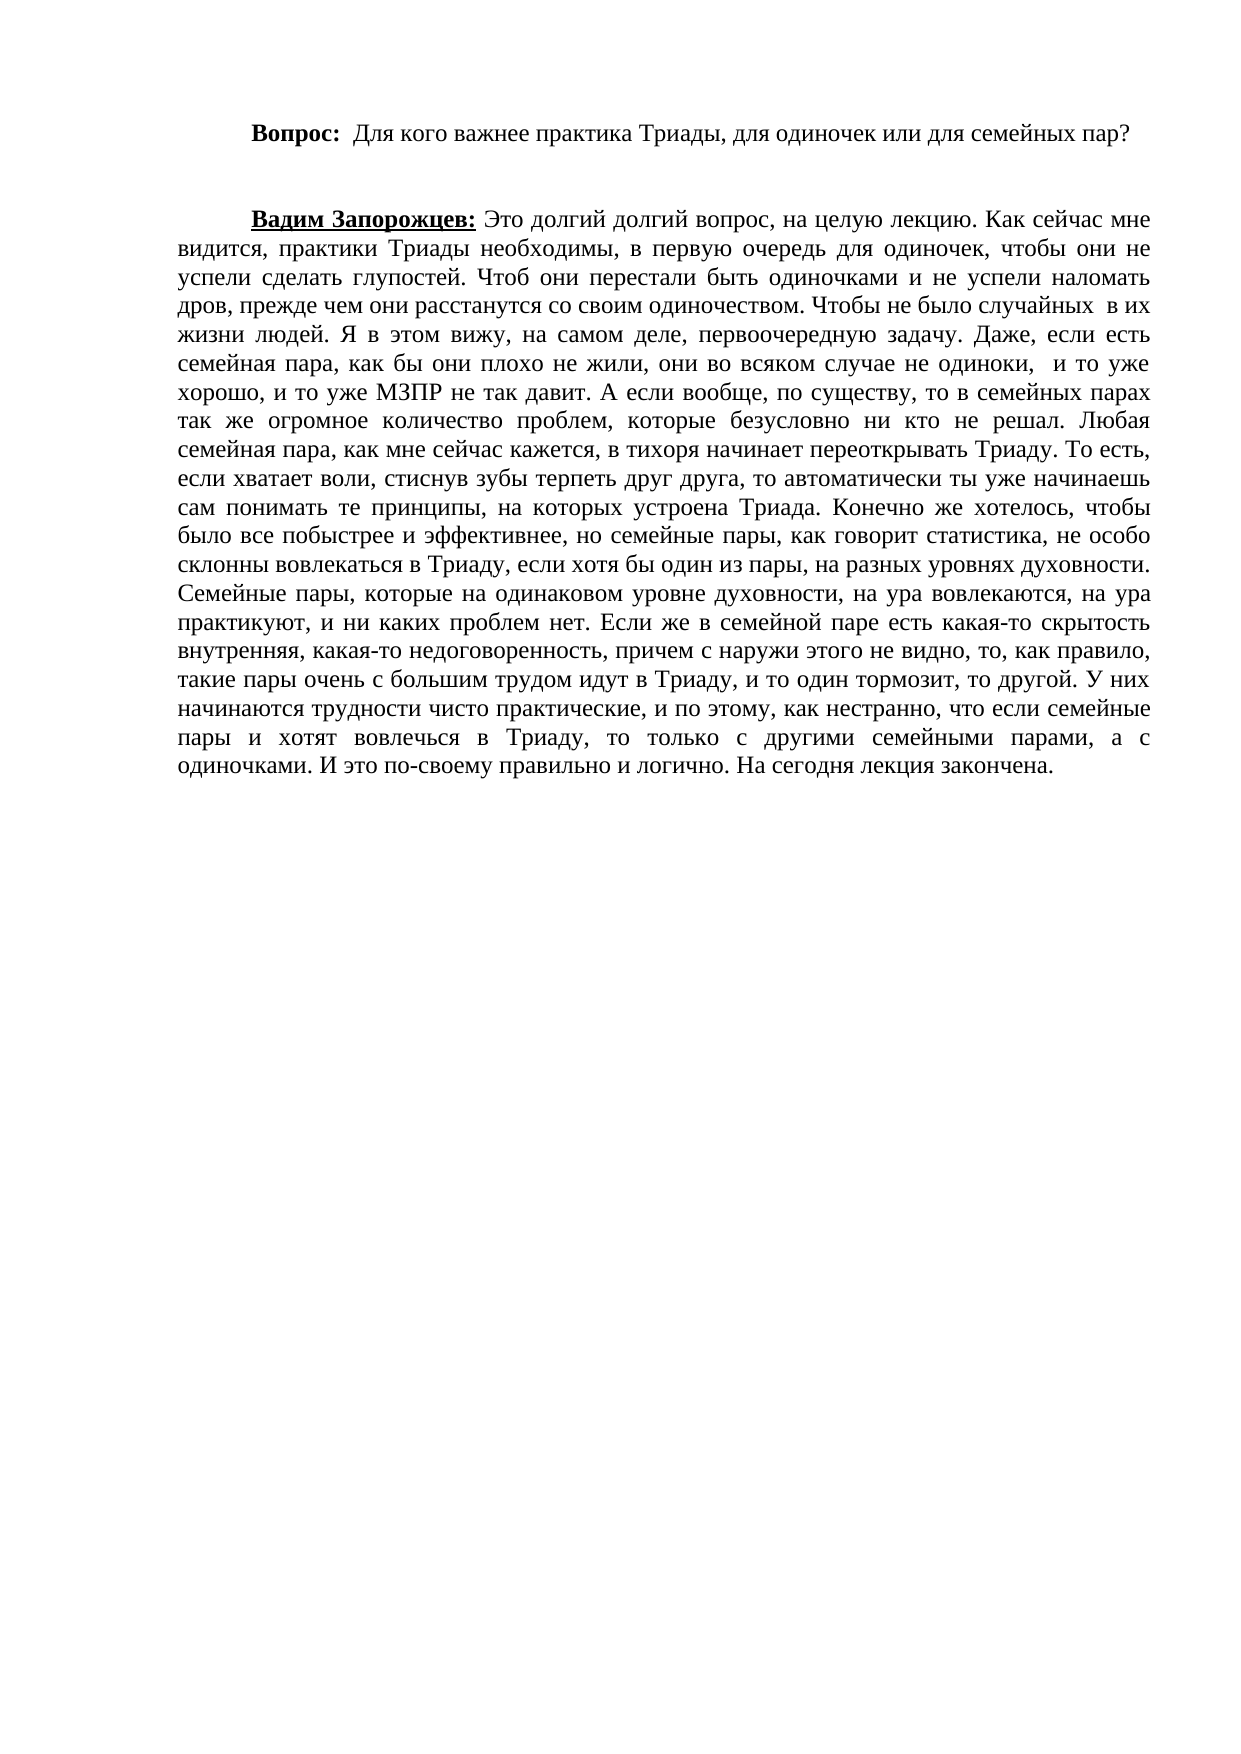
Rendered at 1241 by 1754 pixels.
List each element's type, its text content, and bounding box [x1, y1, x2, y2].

text Вопрос: Для кого важнее практика Триады, для одиночек или для семейных пар? [177, 118, 1152, 147]
text Вадим Запорожцев: Это долгий долгий вопрос, на целую лекцию. Как сейчас мне видится, практики Триады необходимы, в первую очередь для одиночек, чтобы они не успели сделать глупостей. Чтоб они перестали быть одиночками и не успели наломать дров, прежде чем они расстанутся со своим одиночеством. Чтобы не было случайных в их жизни людей. Я в этом вижу, на самом деле, первоочередную задачу. Даже, если есть семейная пара, как бы они плохо не жили, они во всяком случае не одиноки, и то уже хорошо, и то уже МЗПР не так давит. А если вообще, по существу, то в семейных парах так же огромное количество проблем, которые безусловно ни кто не решал. Любая семейная пара, как мне сейчас кажется, в тихоря начинает переоткрывать Триаду. То есть, если хватает воли, стиснув зубы терпеть друг друга, то автоматически ты уже начинаешь сам понимать те принципы, на которых устроена Триада. Конечно же хотелось, чтобы было все побыстрее и эффективнее, но семейные пары, как говорит статистика, не особо склонны вовлекаться в Триаду, если хотя бы один из пары, на разных уровнях духовности. Семейные пары, которые на одинаковом уровне духовности, на ура вовлекаются, на ура практикуют, и ни каких проблем нет. Если же в семейной паре есть какая-то скрытость внутренняя, какая-то недоговоренность, причем с наружи этого не видно, то, как правило, такие пары очень с большим трудом идут в Триаду, и то один тормозит, то другой. У них начинаются трудности чисто практические, и по этому, как нестранно, что если семейные пары и хотят вовлечься в Триаду, то только с другими семейными парами, а с одиночками. И это по-своему правильно и логично. На сегодня лекция закончена. [177, 204, 1152, 779]
